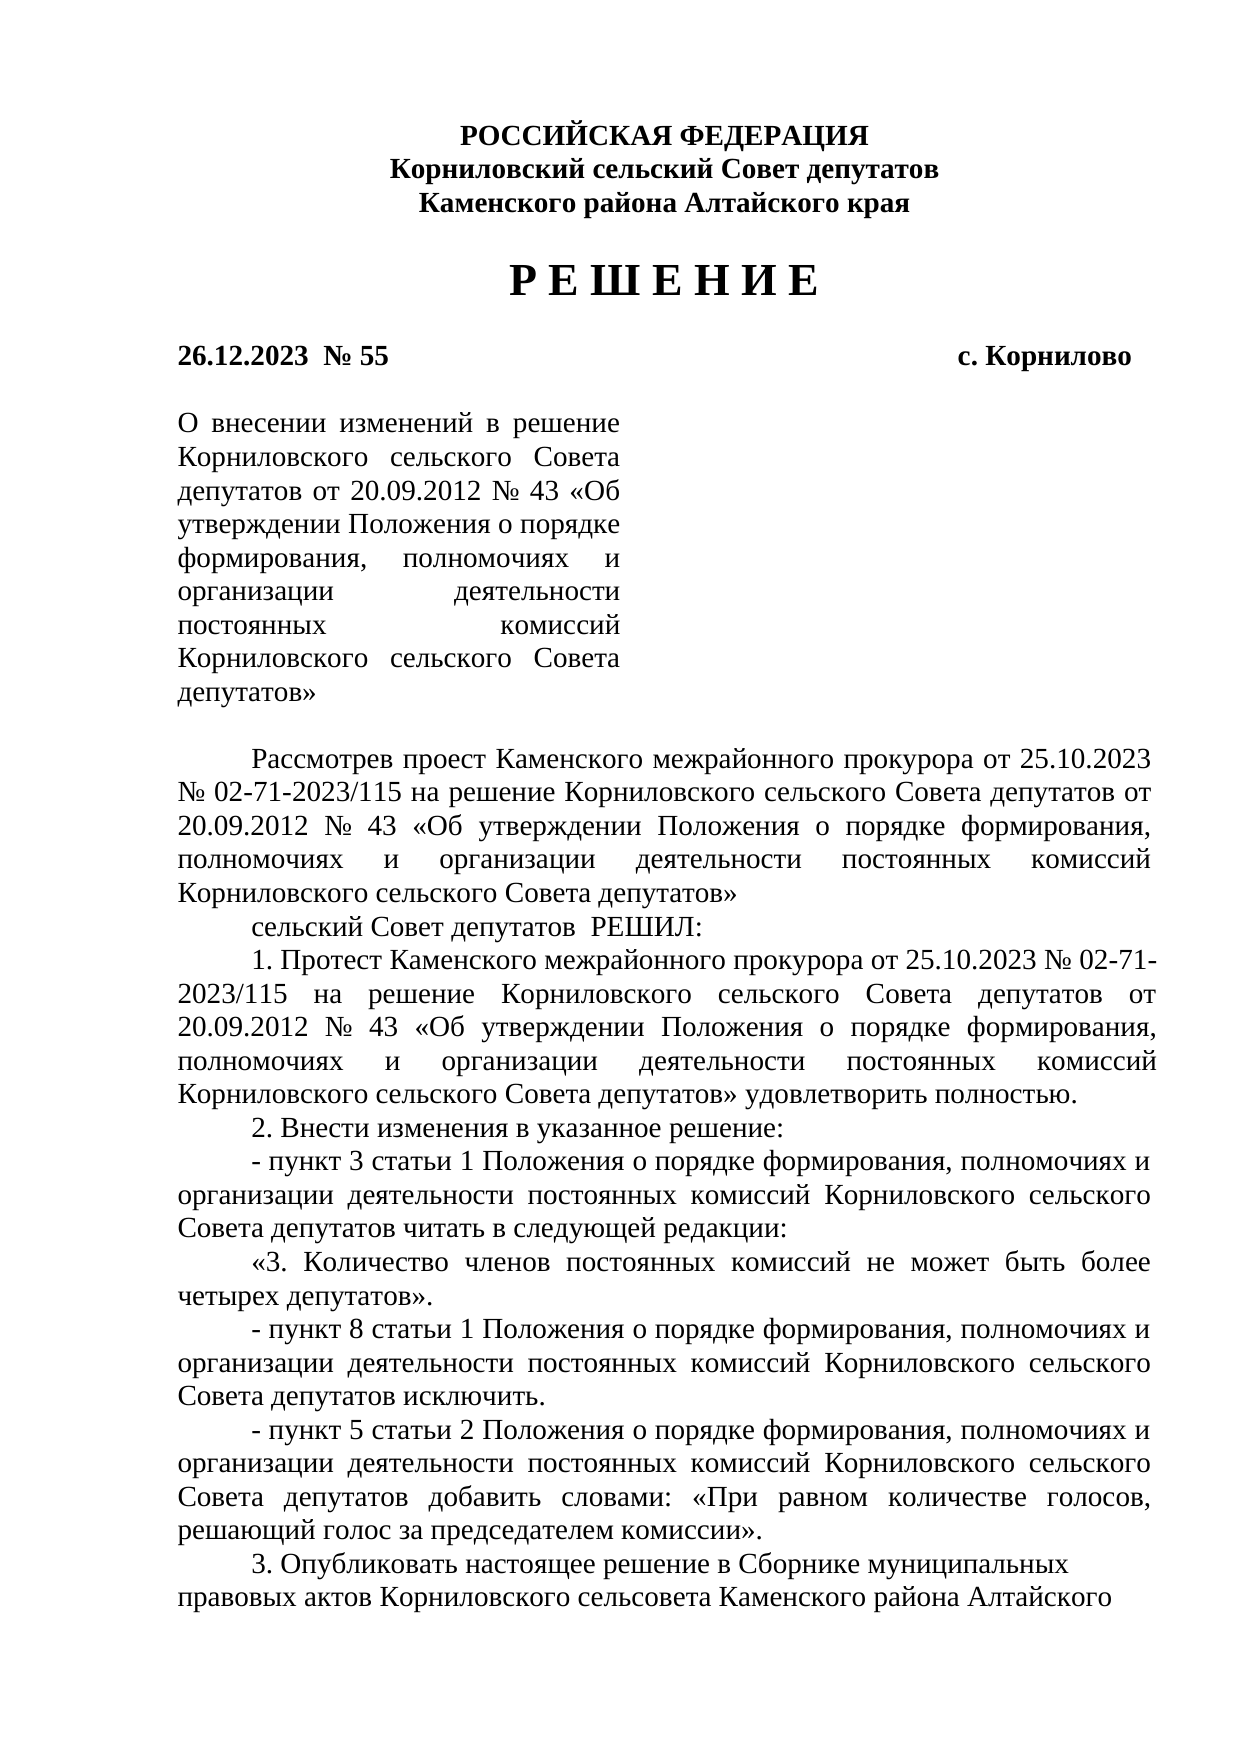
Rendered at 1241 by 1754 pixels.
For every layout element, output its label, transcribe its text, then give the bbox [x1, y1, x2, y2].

text 2. Внести изменения в указанное решение: [177, 1110, 1157, 1143]
text РОССИЙСКАЯ ФЕДЕРАЦИЯ [177, 118, 1152, 152]
text сельский Совет депутатов РЕШИЛ: [177, 909, 1152, 942]
text «3. Количество членов постоянных комиссий не может быть более четырех депутатов». [177, 1244, 1152, 1311]
text Рассмотрев проест Каменского межрайонного прокурора от 25.10.2023 № 02-71-2023/115 на решение Корниловского сельского Совета депутатов от 20.09.2012 № 43 «Об утверждении Положения о порядке формирования, полномочиях и организации деятельности постоянных комиссий Корниловского сельского Совета депутатов» [177, 741, 1152, 909]
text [177, 1546, 1152, 1613]
text - пункт 3 статьи 1 Положения о порядке формирования, полномочиях и организации деятельности постоянных комиссий Корниловского сельского Совета депутатов читать в следующей редакции: [177, 1143, 1152, 1244]
text 1. Протест Каменского межрайонного прокурора от 25.10.2023 № 02-71-2023/115 на решение Корниловского сельского Совета депутатов от 20.09.2012 № 43 «Об утверждении Положения о порядке формирования, полномочиях и организации деятельности постоянных комиссий Корниловского сельского Совета депутатов» удовлетворить полностью. [177, 942, 1157, 1110]
text 26.12.2023 № 55 с. Корнилово [177, 338, 1152, 372]
text - пункт 5 статьи 2 Положения о порядке формирования, полномочиях и организации деятельности постоянных комиссий Корниловского сельского Совета депутатов добавить словами: «При равном количестве голосов, решающий голос за председателем комиссии». [177, 1412, 1152, 1546]
text О внесении изменений в решение Корниловского сельского Совета депутатов от 20.09.2012 № 43 «Об утверждении Положения о порядке формирования, полномочиях и организации деятельности постоянных комиссий Корниловского сельского Совета депутатов» [177, 406, 620, 707]
text Корниловский сельский Совет депутатов [177, 152, 1152, 185]
text - пункт 8 статьи 1 Положения о порядке формирования, полномочиях и организации деятельности постоянных комиссий Корниловского сельского Совета депутатов исключить. [177, 1311, 1152, 1412]
text Каменского района Алтайского края [177, 185, 1152, 219]
text Р Е Ш Е Н И Е [177, 252, 1152, 305]
